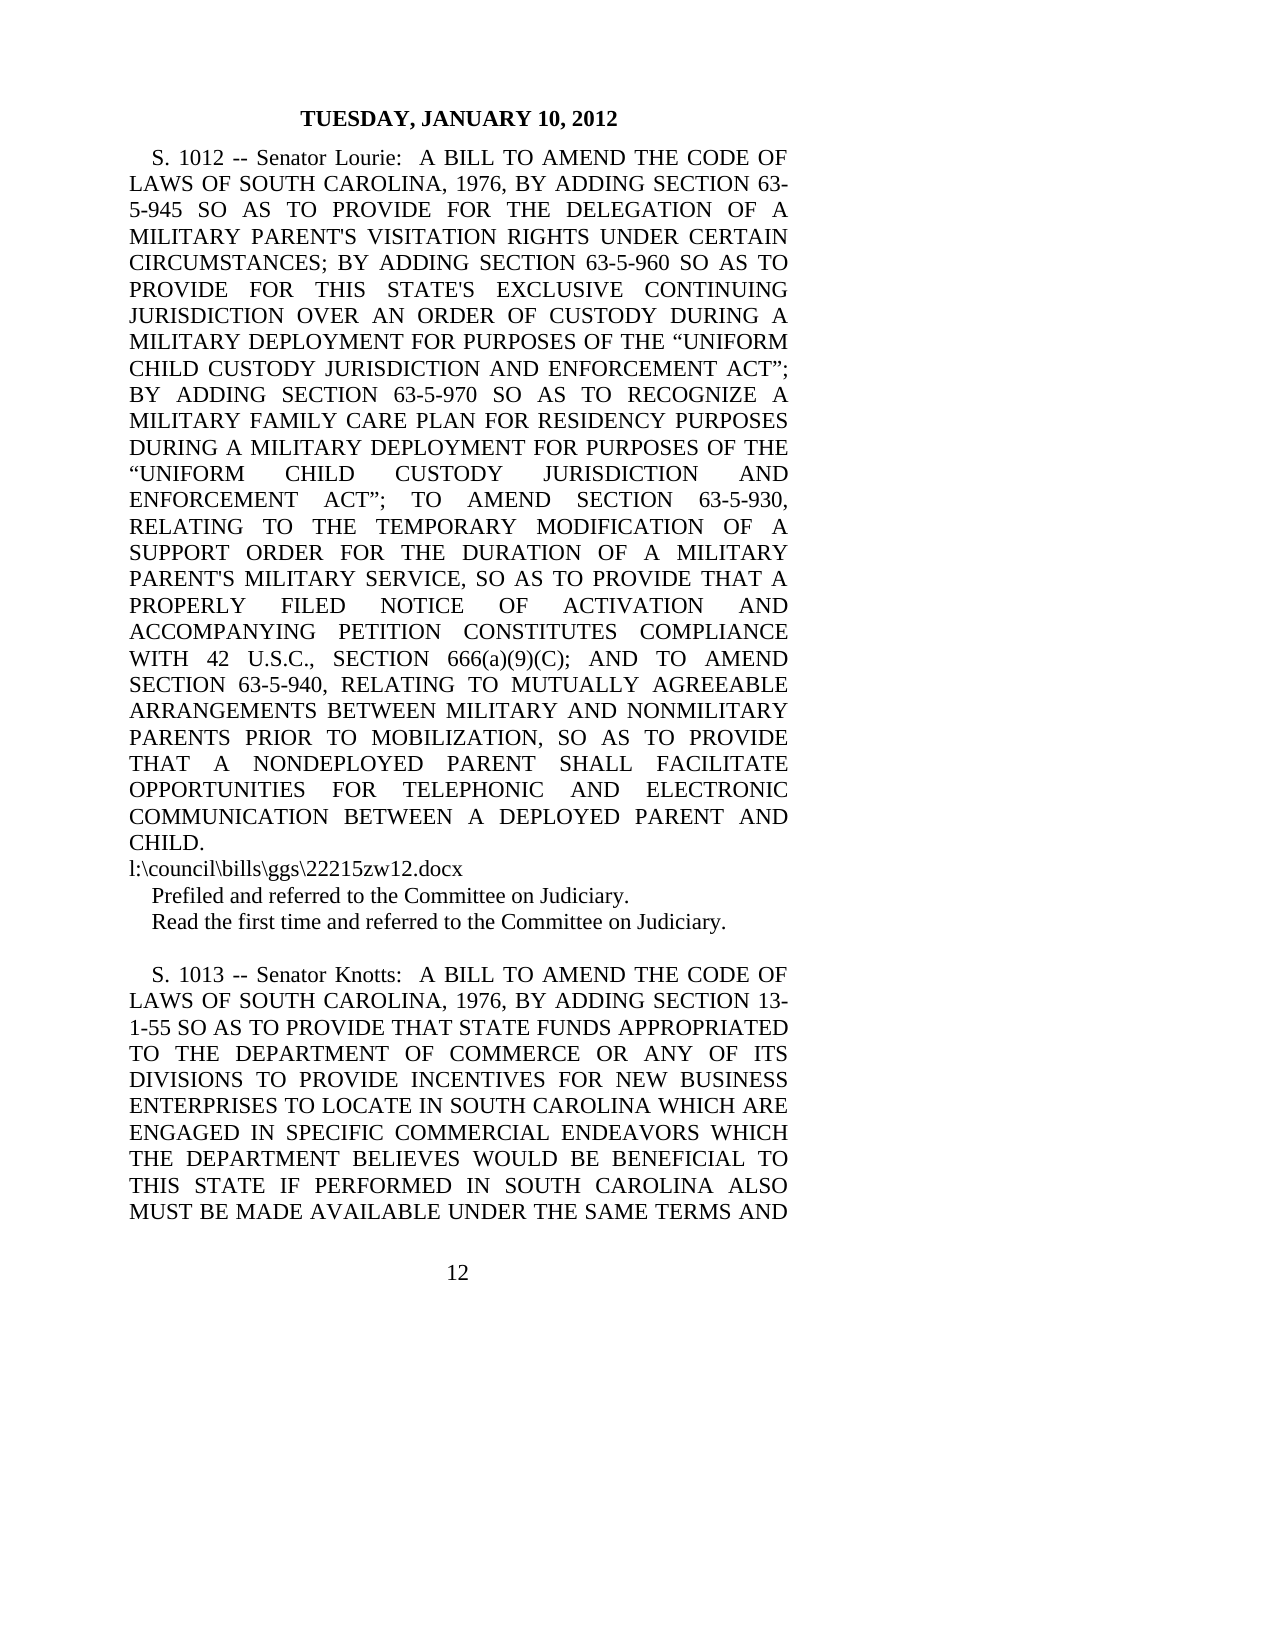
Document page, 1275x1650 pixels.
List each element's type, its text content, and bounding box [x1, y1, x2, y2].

text Read the first time and referred to the Committee on Judiciary. [129, 908, 789, 934]
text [129, 961, 789, 1224]
text l:\council\bills\ggs\22215zw12.docx [129, 855, 789, 882]
text Prefiled and referred to the Committee on Judiciary. [129, 882, 789, 908]
text S. 1012 -- Senator Lourie: A BILL TO AMEND THE CODE OF LAWS OF SOUTH CAROLINA, 1976, BY ADDING SECTION 63-5-945 SO AS TO PROVIDE FOR THE DELEGATION OF A MILITARY PARENT'S VISITATION RIGHTS UNDER CERTAIN CIRCUMSTANCES; BY ADDING SECTION 63-5-960 SO AS TO PROVIDE FOR THIS STATE'S EXCLUSIVE CONTINUING JURISDICTION OVER AN ORDER OF CUSTODY DURING A MILITARY DEPLOYMENT FOR PURPOSES OF THE “UNIFORM CHILD CUSTODY JURISDICTION AND ENFORCEMENT ACT”; BY ADDING SECTION 63-5-970 SO AS TO RECOGNIZE A MILITARY FAMILY CARE PLAN FOR RESIDENCY PURPOSES DURING A MILITARY DEPLOYMENT FOR PURPOSES OF THE “UNIFORM CHILD CUSTODY JURISDICTION AND ENFORCEMENT ACT”; TO AMEND SECTION 63-5-930, RELATING TO THE TEMPORARY MODIFICATION OF A SUPPORT ORDER FOR THE DURATION OF A MILITARY PARENT'S MILITARY SERVICE, SO AS TO PROVIDE THAT A PROPERLY FILED NOTICE OF ACTIVATION AND ACCOMPANYING PETITION CONSTITUTES COMPLIANCE WITH 42 U.S.C., SECTION 666(a)(9)(C); AND TO AMEND SECTION 63-5-940, RELATING TO MUTUALLY AGREEABLE ARRANGEMENTS BETWEEN MILITARY AND NONMILITARY PARENTS PRIOR TO MOBILIZATION, SO AS TO PROVIDE THAT A NONDEPLOYED PARENT SHALL FACILITATE OPPORTUNITIES FOR TELEPHONIC AND ELECTRONIC COMMUNICATION BETWEEN A DEPLOYED PARENT AND CHILD. [129, 144, 789, 855]
